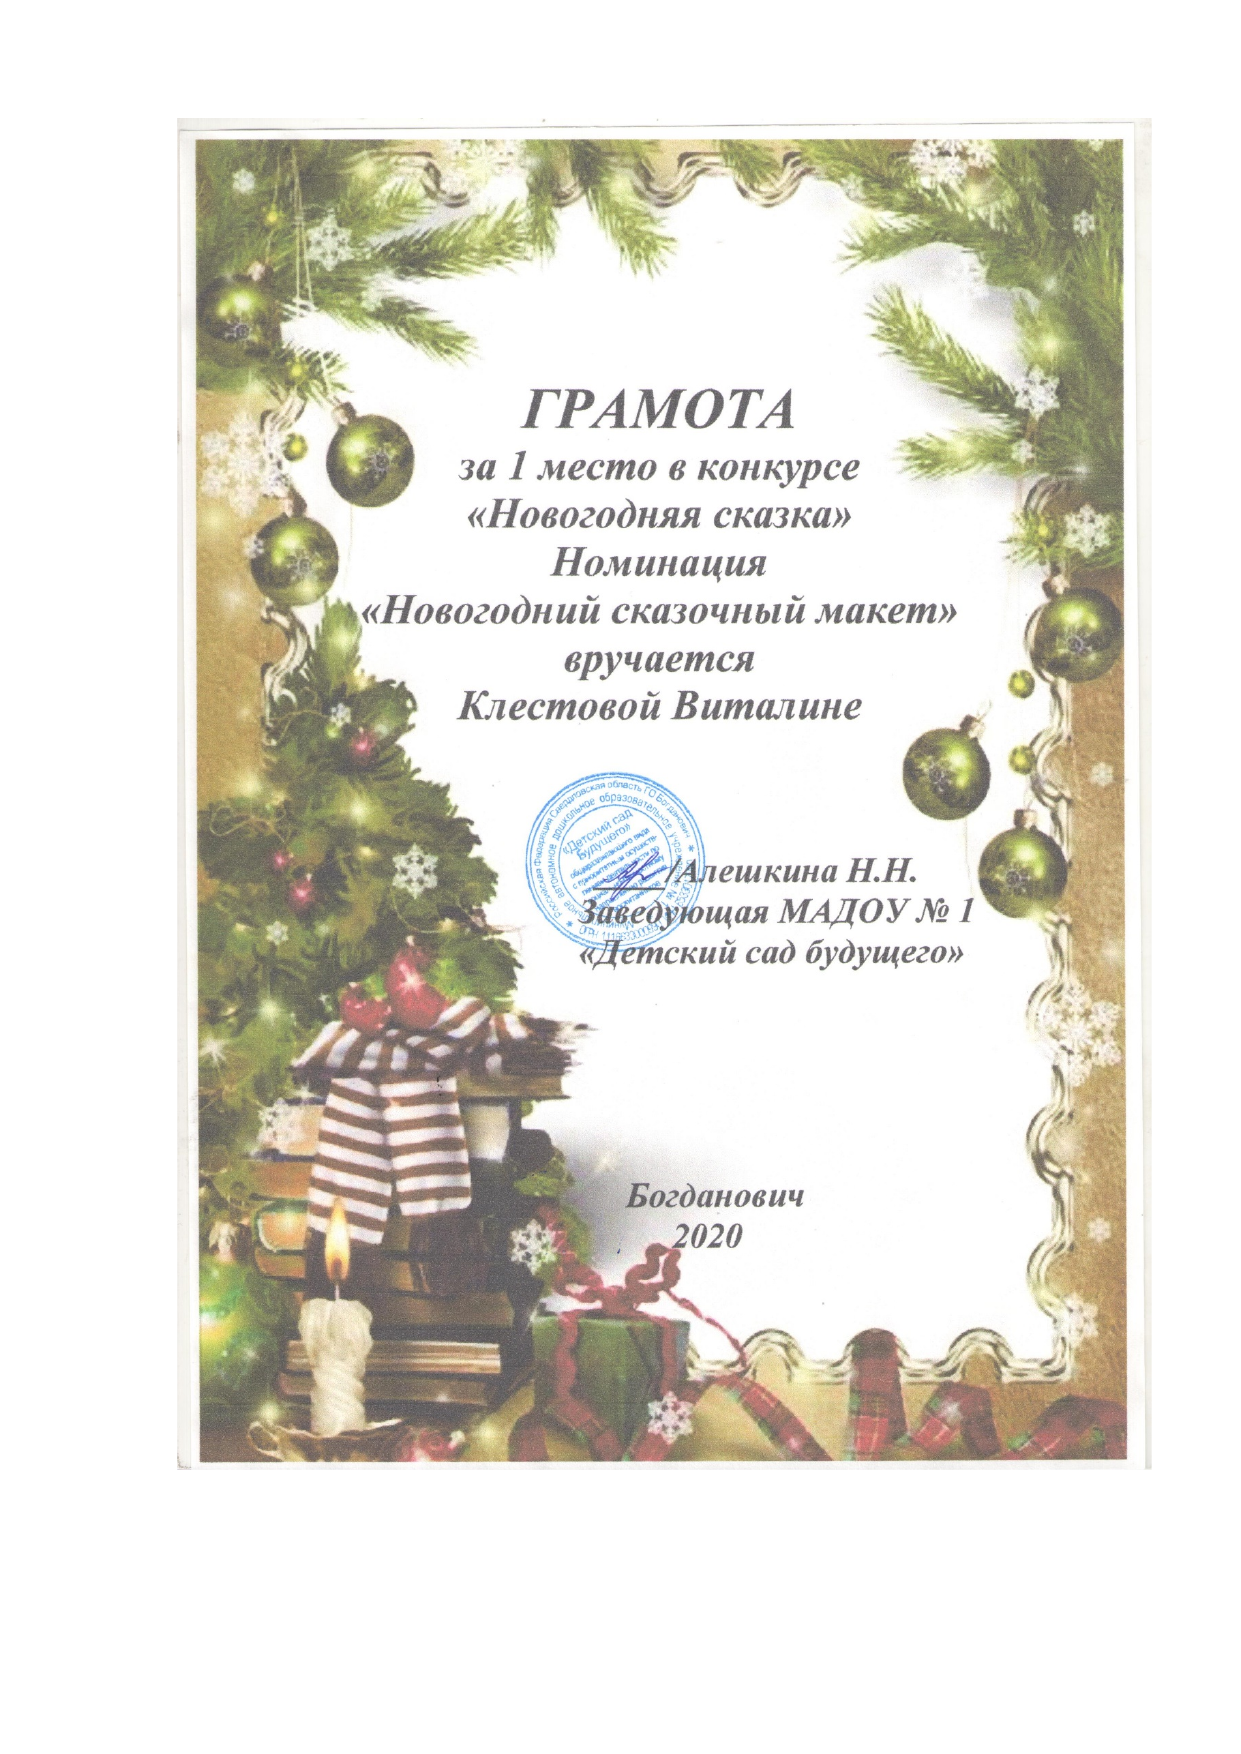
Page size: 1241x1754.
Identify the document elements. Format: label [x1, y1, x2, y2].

picture [177, 118, 1152, 1470]
